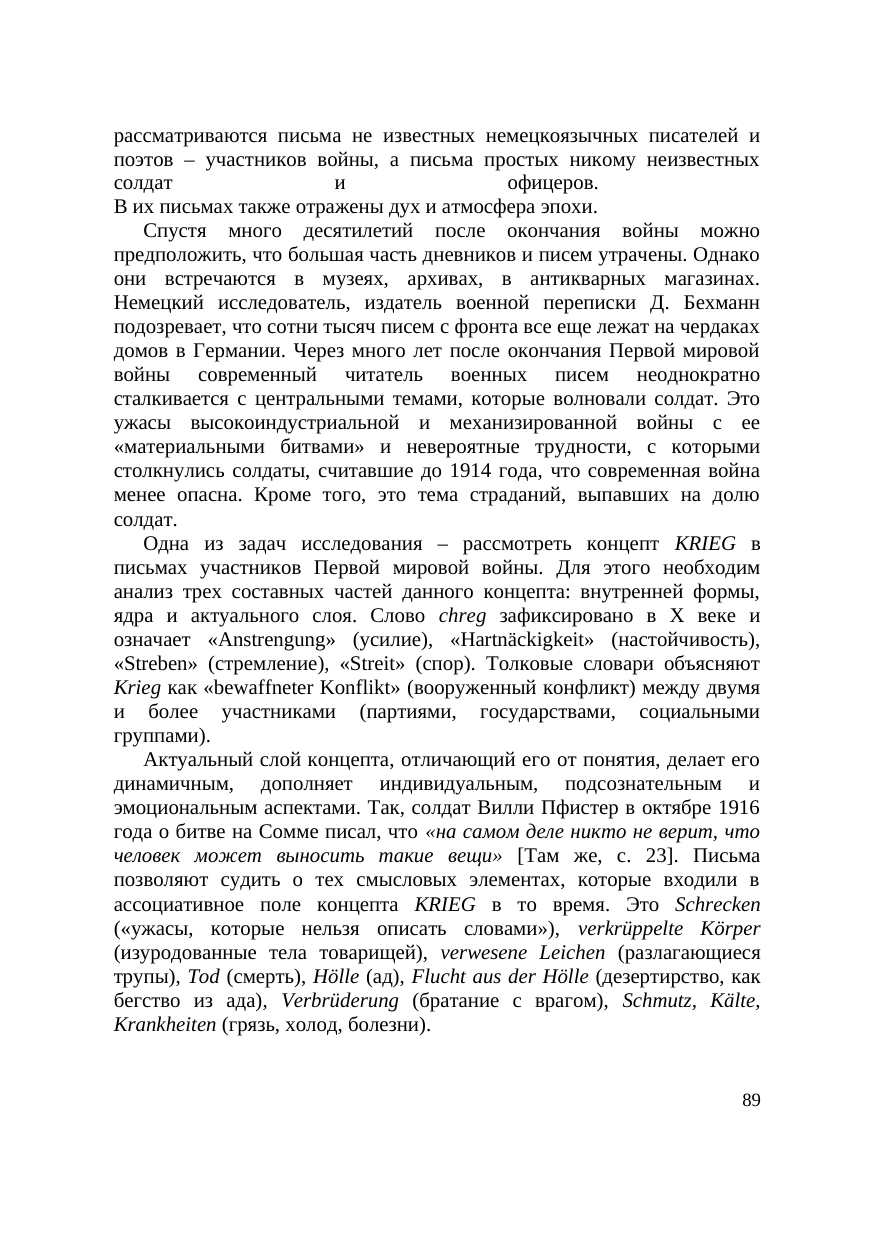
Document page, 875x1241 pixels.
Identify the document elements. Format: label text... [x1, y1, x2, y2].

text Актуальный слой концепта, отличающий его от понятия, делает его динамичным, дополняет индивидуальным, подсознательным и эмоциональным аспектами. Так, солдат Вилли Пфистер в октябре 1916 года о битве на Сомме писал, что «на самом деле никто не верит, что человек может выносить такие вещи» [Там же, с. 23]. Письма позволяют судить о тех смысловых элементах, которые входили в ассоциативное поле концепта KRIEG в то время. Это Schrecken («ужасы, которые нельзя описать словами»), verkrüppelte Körper (изуродованные тела товарищей), verwesene Leichen (разлагающиеся трупы), Tod (смерть), Hölle (ад), Flucht aus der Hölle (дезертирство, как бегство из ада), Verbrüderung (братание с врагом), Schmutz, Kälte, Krankheiten (грязь, холод, болезни). [113, 747, 761, 1036]
text Одна из задач исследования – рассмотреть концепт KRIEG в письмах участников Первой мировой войны. Для этого необходим анализ трех составных частей данного концепта: внутренней формы, ядра и актуального слоя. Слово chreg зафиксировано в X веке и означает «Anstrengung» (усилие), «Hartnäckigkeit» (настойчивость), «Streben» (стремление), «Streit» (спор). Толковые словари объясняют Krieg как «bewaffneter Konflikt» (вооруженный конфликт) между двумя и более участниками (партиями, государствами, социальными группами). [113, 531, 761, 747]
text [113, 124, 761, 218]
text Спустя много десятилетий после окончания войны можно предположить, что большая часть дневников и писем утрачены. Однако они встречаются в музеях, архивах, в антикварных магазинах. Немецкий исследователь, издатель военной переписки Д. Бехманн подозревает, что сотни тысяч писем с фронта все еще лежат на чердаках домов в Германии. Через много лет после окончания Первой мировой войны современный читатель военных писем неоднократно сталкивается с центральными темами, которые волновали солдат. Это ужасы высокоиндустриальной и механизированной войны с ее «материальными битвами» и невероятные трудности, с которыми столкнулись солдаты, считавшие до 1914 года, что современная война менее опасна. Кроме того, это тема страданий, выпавших на долю солдат. [113, 218, 761, 531]
